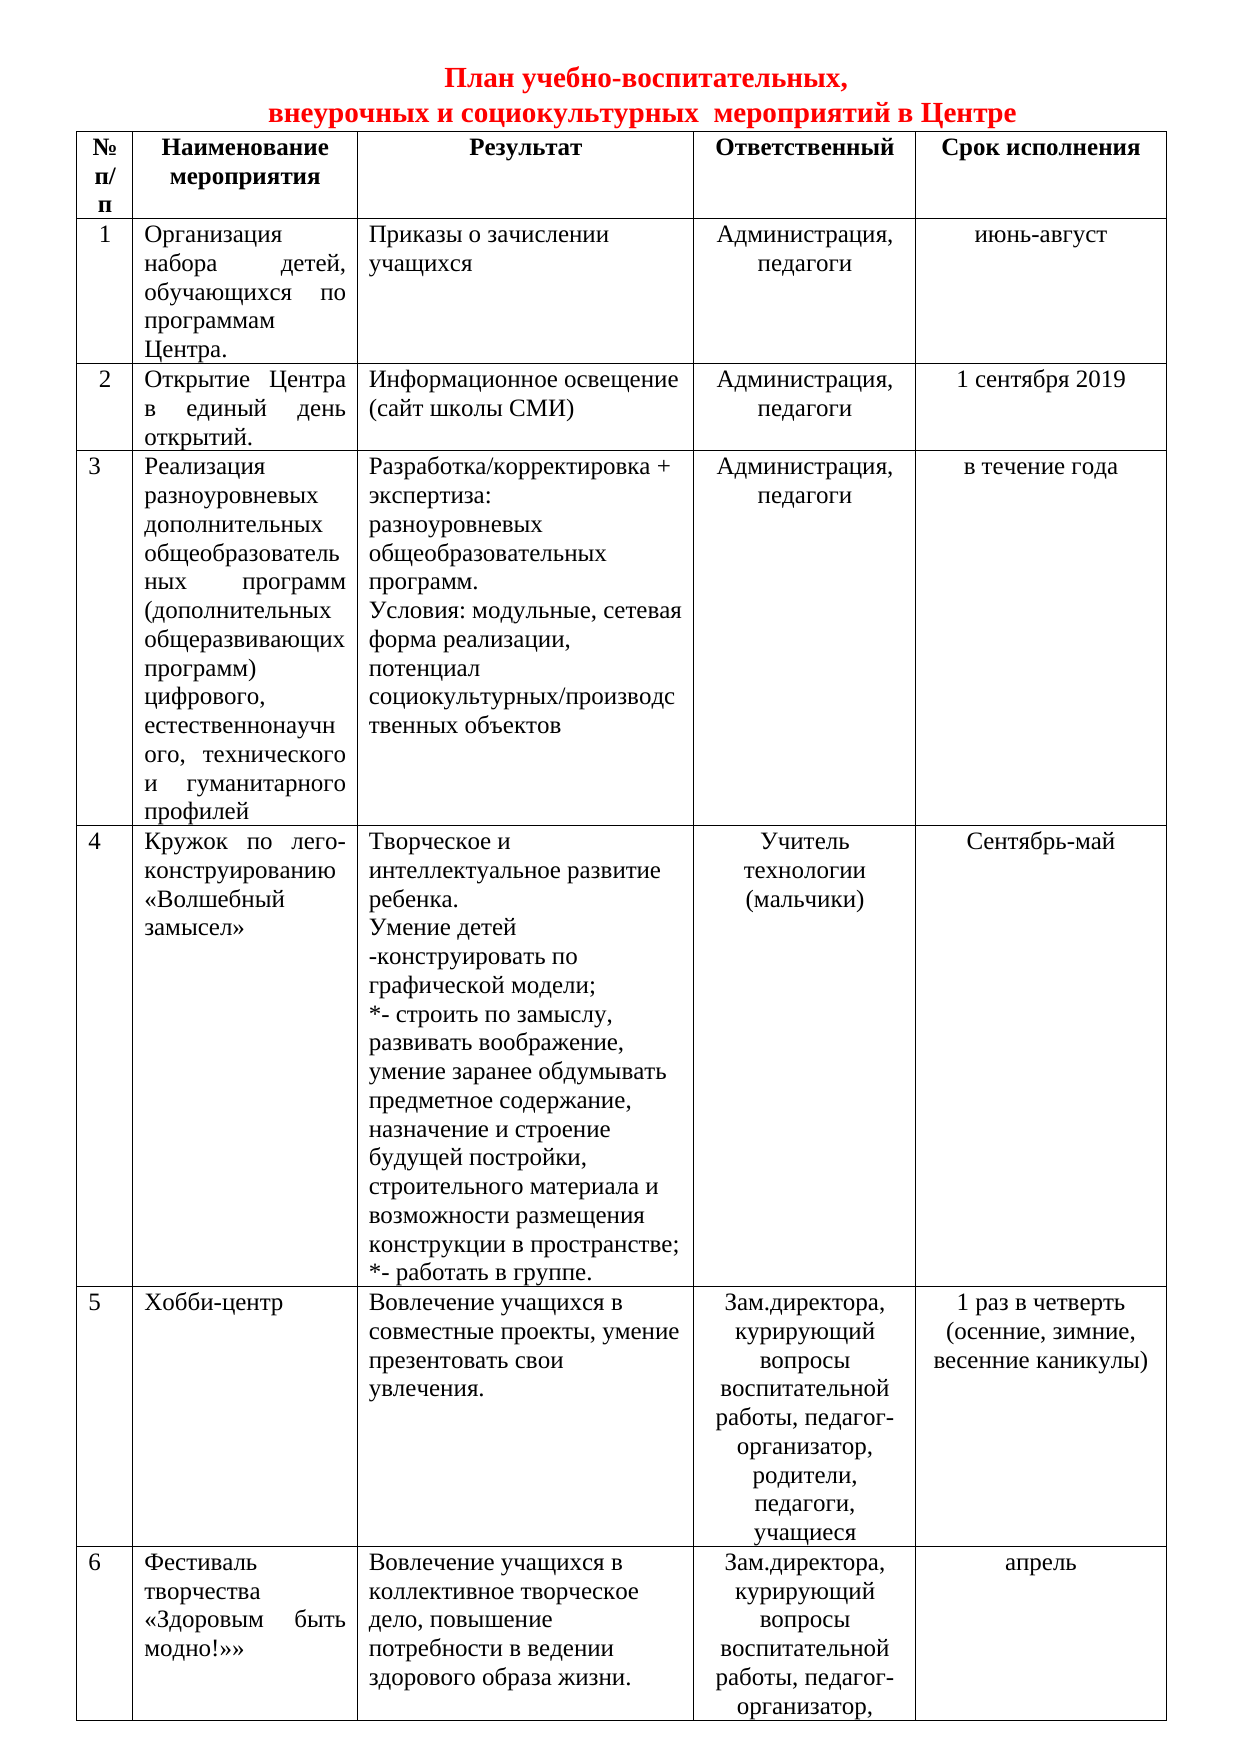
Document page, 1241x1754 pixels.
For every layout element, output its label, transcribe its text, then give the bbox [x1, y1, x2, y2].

table_cell Администрация, педагоги [694, 451, 915, 825]
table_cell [133, 1547, 357, 1719]
text внеурочных и социокультурных мероприятий в Центре [74, 96, 1211, 129]
table_cell 1 сентября 2019 [916, 364, 1166, 450]
table_cell Хобби-центр [133, 1287, 357, 1546]
table_header Ответственный [694, 132, 915, 218]
table_cell 6 [77, 1547, 132, 1719]
table_header Результат [358, 132, 693, 218]
table_cell Открытие Центра в единый день открытий. [133, 364, 357, 450]
table_cell 1 раз в четверть (осенние, зимние, весенние каникулы) [916, 1287, 1166, 1546]
table_cell Реализация разноуровневых дополнительных общеобразовательных программ (дополнительных общеразвивающих программ) цифрового, естественнонаучного, технического и гуманитарного профилей [133, 451, 357, 825]
table_cell Сентябрь-май [916, 826, 1166, 1286]
table_cell Зам.директора, курирующий вопросы воспитательной работы, педагог-организатор, родители, педагоги, учащиеся [694, 1287, 915, 1546]
table_cell 1 [77, 219, 132, 363]
table_cell Приказы о зачислении учащихся [358, 219, 693, 363]
table_cell Учитель технологии (мальчики) [694, 826, 915, 1286]
table_cell 3 [77, 451, 132, 825]
table_cell Администрация, педагоги [694, 364, 915, 450]
text План учебно-воспитательных, [74, 60, 1211, 93]
table_cell 5 [77, 1287, 132, 1546]
table_header Срок исполнения [916, 132, 1166, 218]
table_cell апрель [916, 1547, 1166, 1719]
table_cell 4 [77, 826, 132, 1286]
table_cell Вовлечение учащихся в совместные проекты, умение презентовать свои увлечения. [358, 1287, 693, 1546]
table_cell июнь-август [916, 219, 1166, 363]
table_header Наименование мероприятия [133, 132, 357, 218]
table_cell Организация набора детей, обучающихся по программам Центра. [133, 219, 357, 363]
table_cell Творческое и интеллектуальное развитие ребенка. Умение детей -конструировать по графической модели; *- строить по замыслу, развивать воображение, умение заранее обдумывать предметное содержание, назначение и строение будущей постройки, строительного материала и возможности размещения конструкции в пространстве; *- работать в группе. [358, 826, 693, 1286]
table_header № п/п [77, 132, 132, 218]
table_cell Кружок по лего-конструированию «Волшебный замысел» [133, 826, 357, 1286]
table_cell Администрация, педагоги [694, 219, 915, 363]
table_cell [694, 1547, 915, 1719]
table_cell в течение года [916, 451, 1166, 825]
table_cell 2 [77, 364, 132, 450]
table_cell Разработка/корректировка + экспертиза: разноуровневых общеобразовательных программ. Условия: модульные, сетевая форма реализации, потенциал социокультурных/производственных объектов [358, 451, 693, 825]
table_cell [358, 1547, 693, 1719]
table_cell Информационное освещение (сайт школы СМИ) [358, 364, 693, 450]
